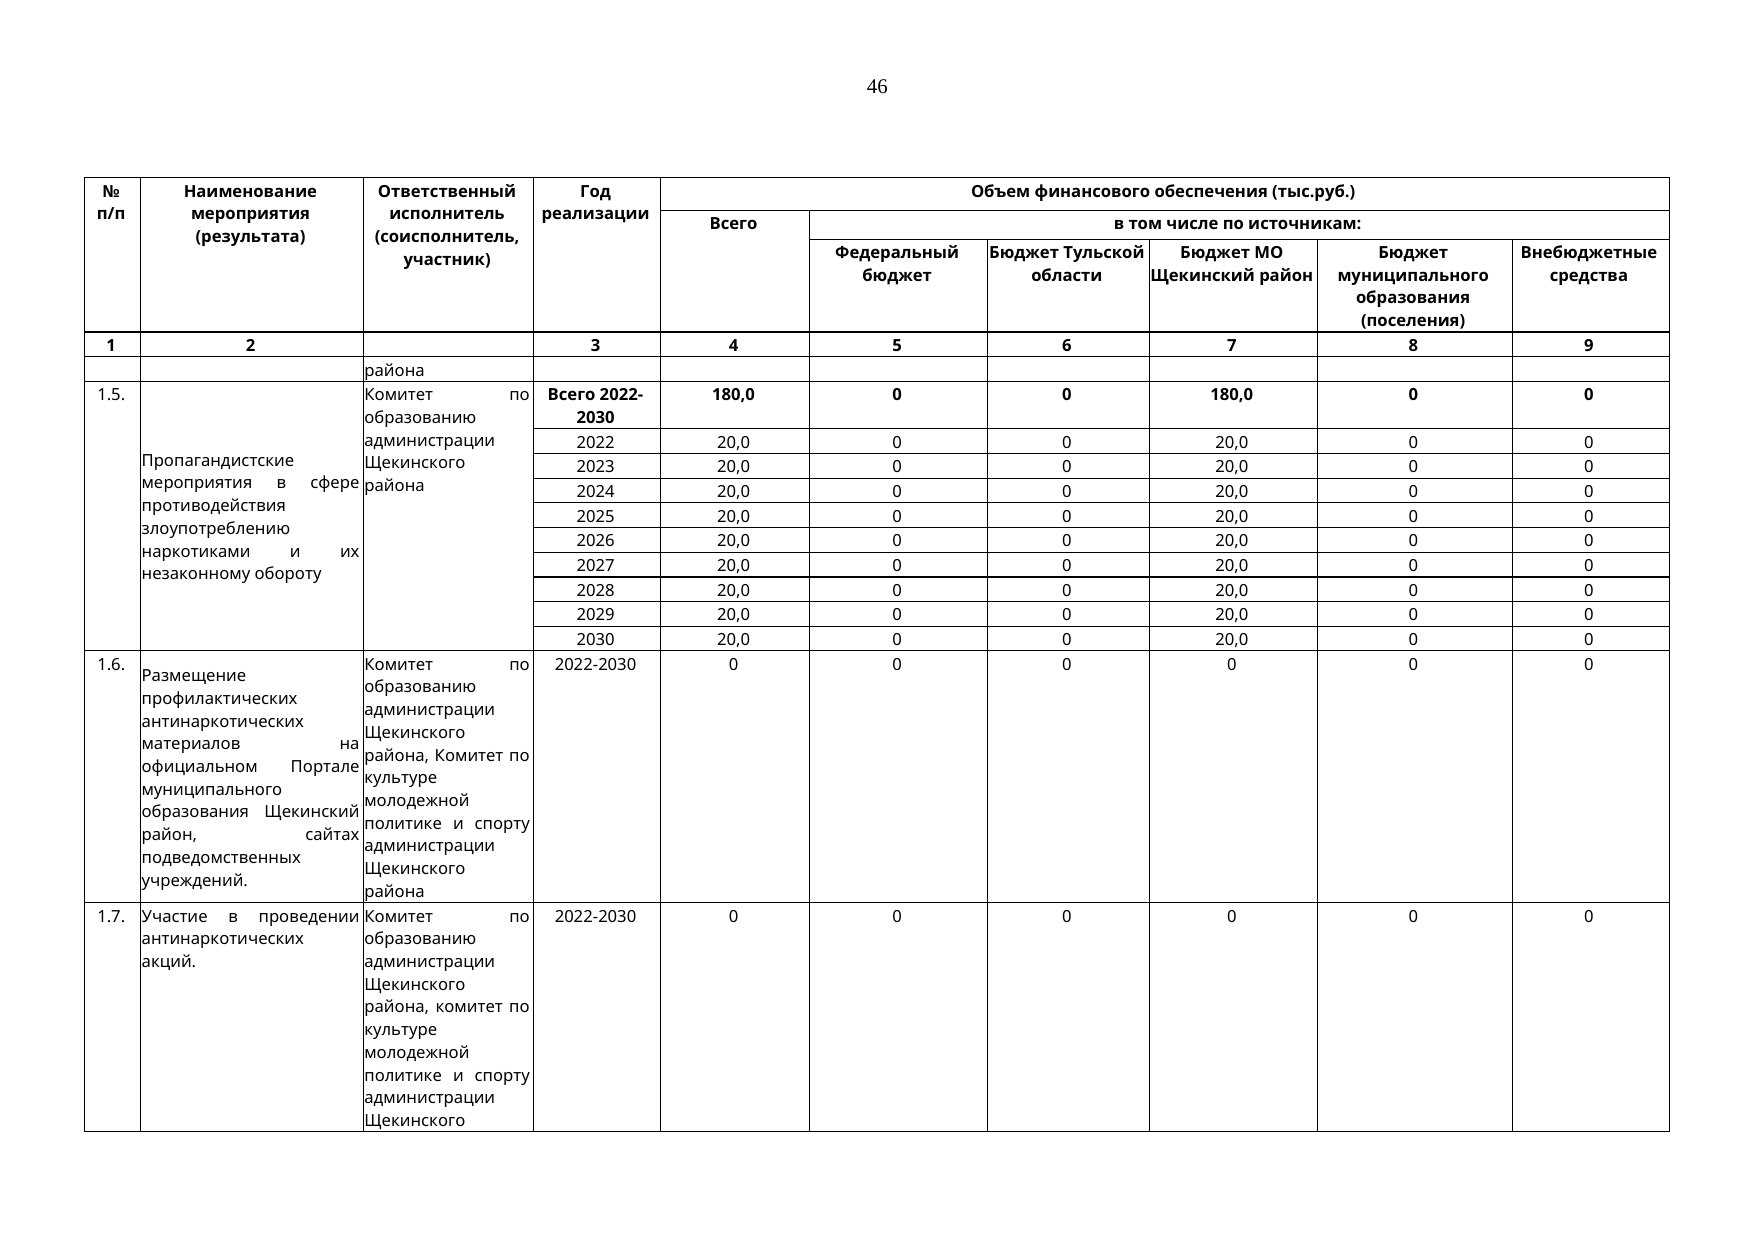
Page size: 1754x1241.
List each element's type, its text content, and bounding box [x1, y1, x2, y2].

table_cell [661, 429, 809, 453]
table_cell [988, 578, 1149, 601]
table_cell Бюджет МО Щекинский район [1150, 240, 1317, 331]
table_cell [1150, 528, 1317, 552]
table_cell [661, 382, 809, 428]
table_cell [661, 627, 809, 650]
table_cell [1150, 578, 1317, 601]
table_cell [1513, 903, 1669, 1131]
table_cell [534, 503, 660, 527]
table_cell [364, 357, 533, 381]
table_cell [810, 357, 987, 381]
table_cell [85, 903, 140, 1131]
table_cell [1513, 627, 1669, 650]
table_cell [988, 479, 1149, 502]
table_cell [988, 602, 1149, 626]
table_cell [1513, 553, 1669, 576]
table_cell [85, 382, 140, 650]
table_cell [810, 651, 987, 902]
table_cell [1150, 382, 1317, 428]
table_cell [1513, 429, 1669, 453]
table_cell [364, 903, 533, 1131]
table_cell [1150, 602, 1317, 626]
table_header Объем финансового обеспечения (тыс.руб.) [661, 178, 1669, 210]
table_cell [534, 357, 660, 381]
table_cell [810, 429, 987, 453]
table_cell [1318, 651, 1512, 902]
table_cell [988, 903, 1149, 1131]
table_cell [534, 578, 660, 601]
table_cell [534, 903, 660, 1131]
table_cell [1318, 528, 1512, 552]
table_cell 3 [534, 333, 660, 356]
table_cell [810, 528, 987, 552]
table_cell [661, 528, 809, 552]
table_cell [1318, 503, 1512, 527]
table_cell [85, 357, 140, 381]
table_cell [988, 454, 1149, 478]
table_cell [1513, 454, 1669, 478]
table_cell Внебюджетные средства [1513, 240, 1669, 331]
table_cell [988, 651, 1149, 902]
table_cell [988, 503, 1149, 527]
table_cell [364, 333, 533, 356]
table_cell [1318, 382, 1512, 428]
table_cell 1 [85, 333, 140, 356]
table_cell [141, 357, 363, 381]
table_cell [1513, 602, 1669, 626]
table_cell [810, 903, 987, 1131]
table_header Ответственный исполнитель (соисполнитель, участник) [364, 178, 533, 331]
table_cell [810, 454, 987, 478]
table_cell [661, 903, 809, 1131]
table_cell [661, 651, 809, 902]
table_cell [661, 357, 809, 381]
table_header № п/п [85, 178, 140, 331]
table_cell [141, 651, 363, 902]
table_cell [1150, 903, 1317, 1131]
table_cell 8 [1318, 333, 1512, 356]
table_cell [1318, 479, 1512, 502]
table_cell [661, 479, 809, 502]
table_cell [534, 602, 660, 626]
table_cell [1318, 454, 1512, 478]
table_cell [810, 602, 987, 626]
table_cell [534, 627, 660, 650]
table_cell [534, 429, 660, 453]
table_cell 7 [1150, 333, 1317, 356]
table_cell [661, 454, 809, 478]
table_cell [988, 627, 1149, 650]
table_cell 4 [661, 333, 809, 356]
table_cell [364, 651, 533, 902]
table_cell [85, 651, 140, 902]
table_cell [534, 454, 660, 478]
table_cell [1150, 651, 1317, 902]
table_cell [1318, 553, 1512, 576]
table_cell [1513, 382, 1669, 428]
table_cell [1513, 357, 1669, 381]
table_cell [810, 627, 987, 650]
table_cell Федеральный бюджет [810, 240, 987, 331]
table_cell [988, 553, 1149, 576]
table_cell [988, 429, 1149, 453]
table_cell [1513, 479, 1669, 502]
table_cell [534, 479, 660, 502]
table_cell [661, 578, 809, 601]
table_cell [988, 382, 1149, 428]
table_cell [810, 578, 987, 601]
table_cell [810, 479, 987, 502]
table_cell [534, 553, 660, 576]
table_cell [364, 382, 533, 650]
table_cell Бюджет муниципального образования (поселения) [1318, 240, 1512, 331]
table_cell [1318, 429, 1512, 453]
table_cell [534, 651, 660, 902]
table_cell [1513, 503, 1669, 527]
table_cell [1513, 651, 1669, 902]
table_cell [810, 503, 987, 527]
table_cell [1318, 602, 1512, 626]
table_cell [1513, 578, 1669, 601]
table_header Наименование мероприятия (результата) [141, 178, 363, 331]
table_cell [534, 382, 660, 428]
table_header Год реализации [534, 178, 660, 331]
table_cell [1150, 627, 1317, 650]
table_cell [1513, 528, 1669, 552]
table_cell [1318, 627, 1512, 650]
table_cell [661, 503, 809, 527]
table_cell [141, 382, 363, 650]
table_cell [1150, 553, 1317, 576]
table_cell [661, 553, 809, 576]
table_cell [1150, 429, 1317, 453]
table_cell в том числе по источникам: [810, 211, 1669, 239]
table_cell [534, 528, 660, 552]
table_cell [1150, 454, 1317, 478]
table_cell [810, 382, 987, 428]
table_cell Бюджет Тульской области [988, 240, 1149, 331]
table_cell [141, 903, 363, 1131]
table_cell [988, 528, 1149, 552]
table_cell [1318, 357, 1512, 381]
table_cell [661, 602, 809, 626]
table_cell 6 [988, 333, 1149, 356]
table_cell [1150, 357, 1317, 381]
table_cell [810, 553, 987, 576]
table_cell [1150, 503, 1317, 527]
table_cell 9 [1513, 333, 1669, 356]
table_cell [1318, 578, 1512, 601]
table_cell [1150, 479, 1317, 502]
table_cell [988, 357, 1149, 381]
table_cell 5 [810, 333, 987, 356]
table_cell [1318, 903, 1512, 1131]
table_cell 2 [141, 333, 363, 356]
table_cell Всего [661, 211, 809, 331]
